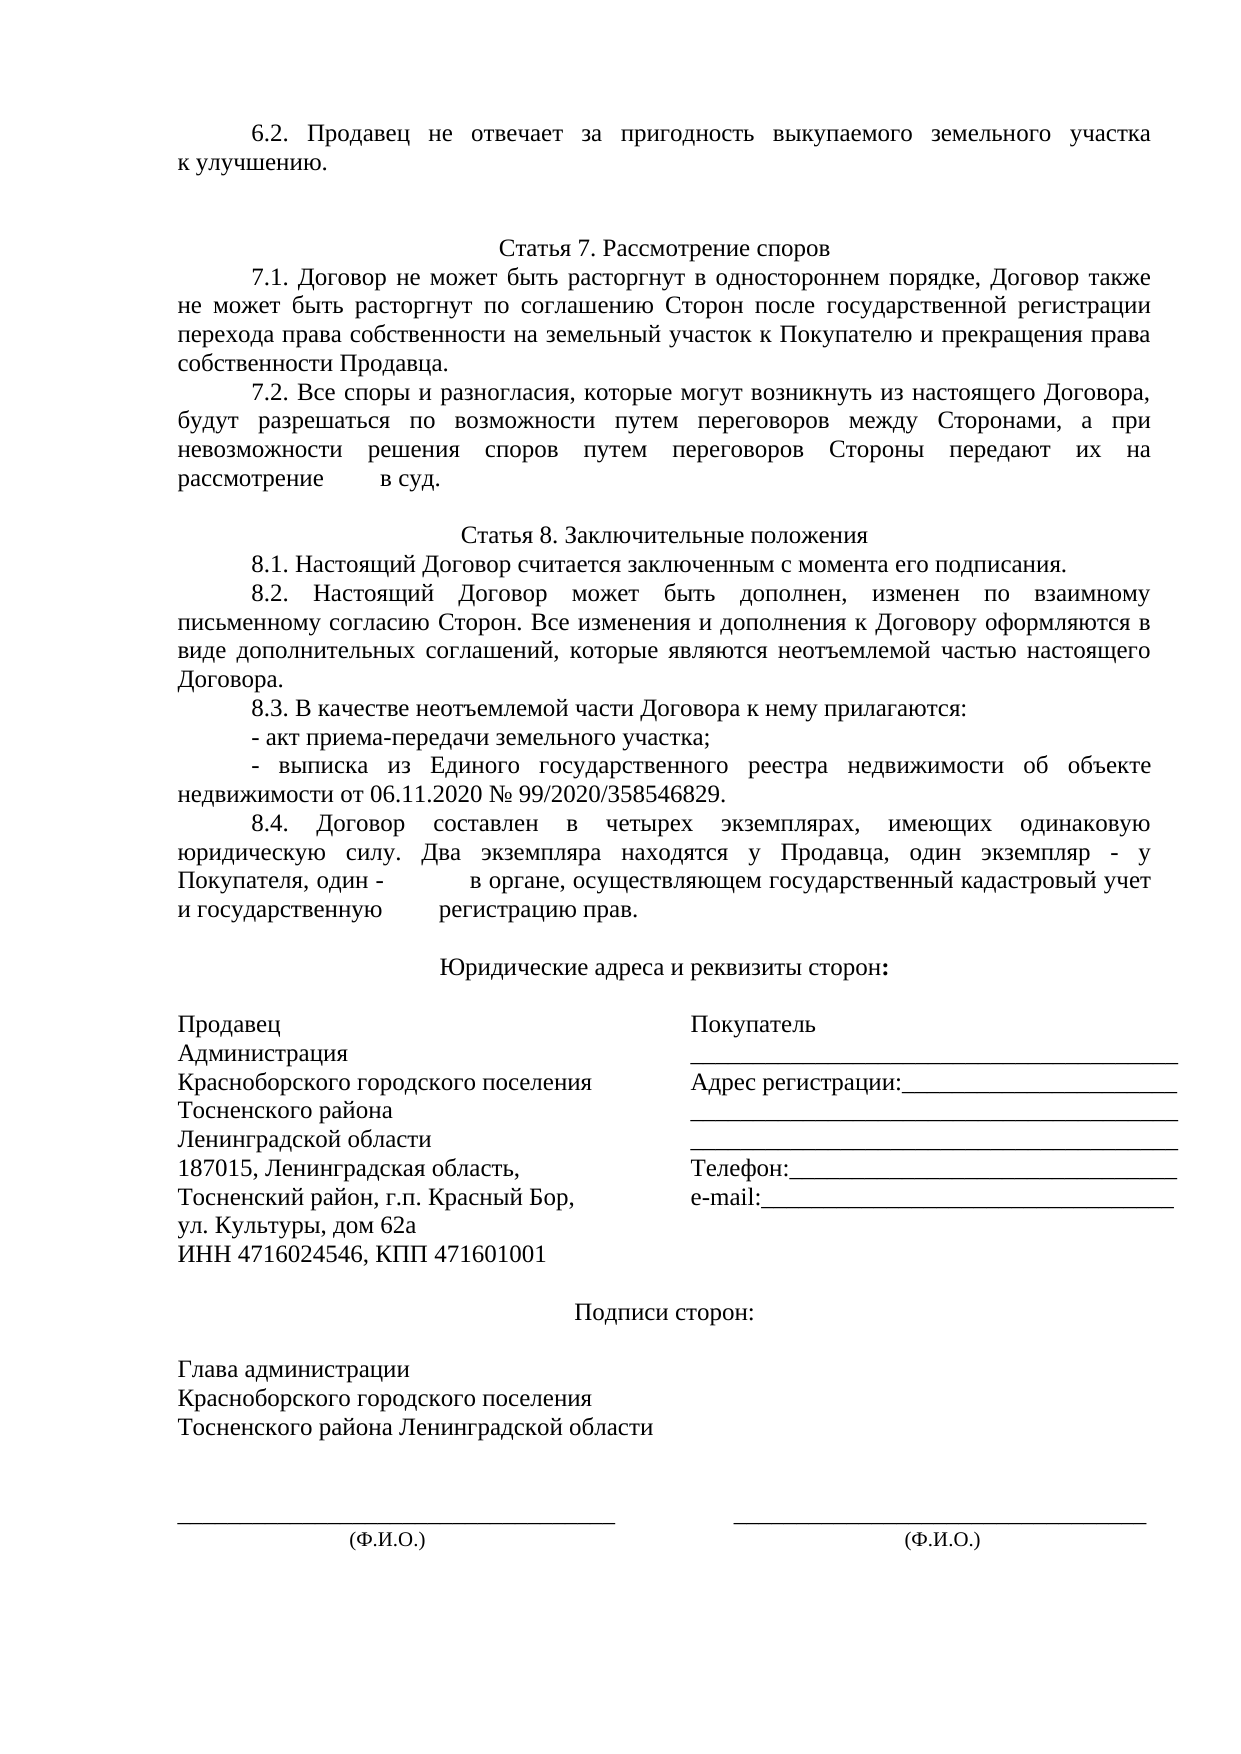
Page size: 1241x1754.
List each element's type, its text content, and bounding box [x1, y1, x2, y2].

text 7.1. Договор не может быть расторгнут в одностороннем порядке, Договор также не может быть расторгнут по соглашению Сторон после государственной регистрации перехода права собственности на земельный участок к Покупателю и прекращения права собственности Продавца. [177, 262, 1152, 377]
text Юридические адреса и реквизиты сторон: [177, 952, 1152, 981]
text Глава администрации [177, 1354, 1152, 1383]
table_header Покупатель [679, 1009, 1192, 1038]
text 8.2. Настоящий Договор может быть дополнен, изменен по взаимному письменному согласию Сторон. Все изменения и дополнения к Договору оформляются в виде дополнительных соглашений, которые являются неотъемлемой частью настоящего Договора. [177, 578, 1152, 693]
table_header Продавец [166, 1009, 679, 1038]
text 8.1. Настоящий Договор считается заключенным с момента его подписания. [177, 549, 1152, 578]
text Подписи сторон: [177, 1297, 1152, 1326]
text ___________________________________ _________________________________ [177, 1498, 1152, 1527]
text 8.3. В качестве неотъемлемой части Договора к нему прилагаются: [177, 693, 1152, 722]
text (Ф.И.О.) (Ф.И.О.) [177, 1527, 1152, 1551]
text - акт приема-передачи земельного участка; [177, 722, 1152, 751]
text 7.2. Все споры и разногласия, которые могут возникнуть из настоящего Договора, будут разрешаться по возможности путем переговоров между Сторонами, а при невозможности решения споров путем переговоров Стороны передают их на рассмотрение в суд. [177, 377, 1152, 492]
table_cell Администрация Красноборского городского поселения Тосненского района Ленинградской области 187015, Ленинградская область, Тосненский район, г.п. Красный Бор, ул. Культуры, дом 62а ИНН 4716024546, КПП 471601001 [166, 1038, 679, 1297]
text 6.2. Продавец не отвечает за пригодность выкупаемого земельного участка к улучшению. [177, 118, 1152, 176]
text Статья 8. Заключительные положения [177, 521, 1152, 549]
text Тосненского района Ленинградской области [177, 1412, 1152, 1441]
table_cell _______________________________________ Адрес регистрации:______________________ _______________________________________ _______________________________________ Телефон:_______________________________ e-mail:_________________________________ [679, 1038, 1192, 1297]
text - выписка из Единого государственного реестра недвижимости об объекте недвижимости от 06.11.2020 № 99/2020/358546829. [177, 751, 1152, 808]
text Красноборского городского поселения [177, 1383, 1152, 1412]
text 8.4. Договор составлен в четырех экземплярах, имеющих одинаковую юридическую силу. Два экземпляра находятся у Продавца, один экземпляр - у Покупателя, один - в органе, осуществляющем государственный кадастровый учет и государственную регистрацию прав. [177, 808, 1152, 923]
text Статья 7. Рассмотрение споров [177, 233, 1152, 262]
